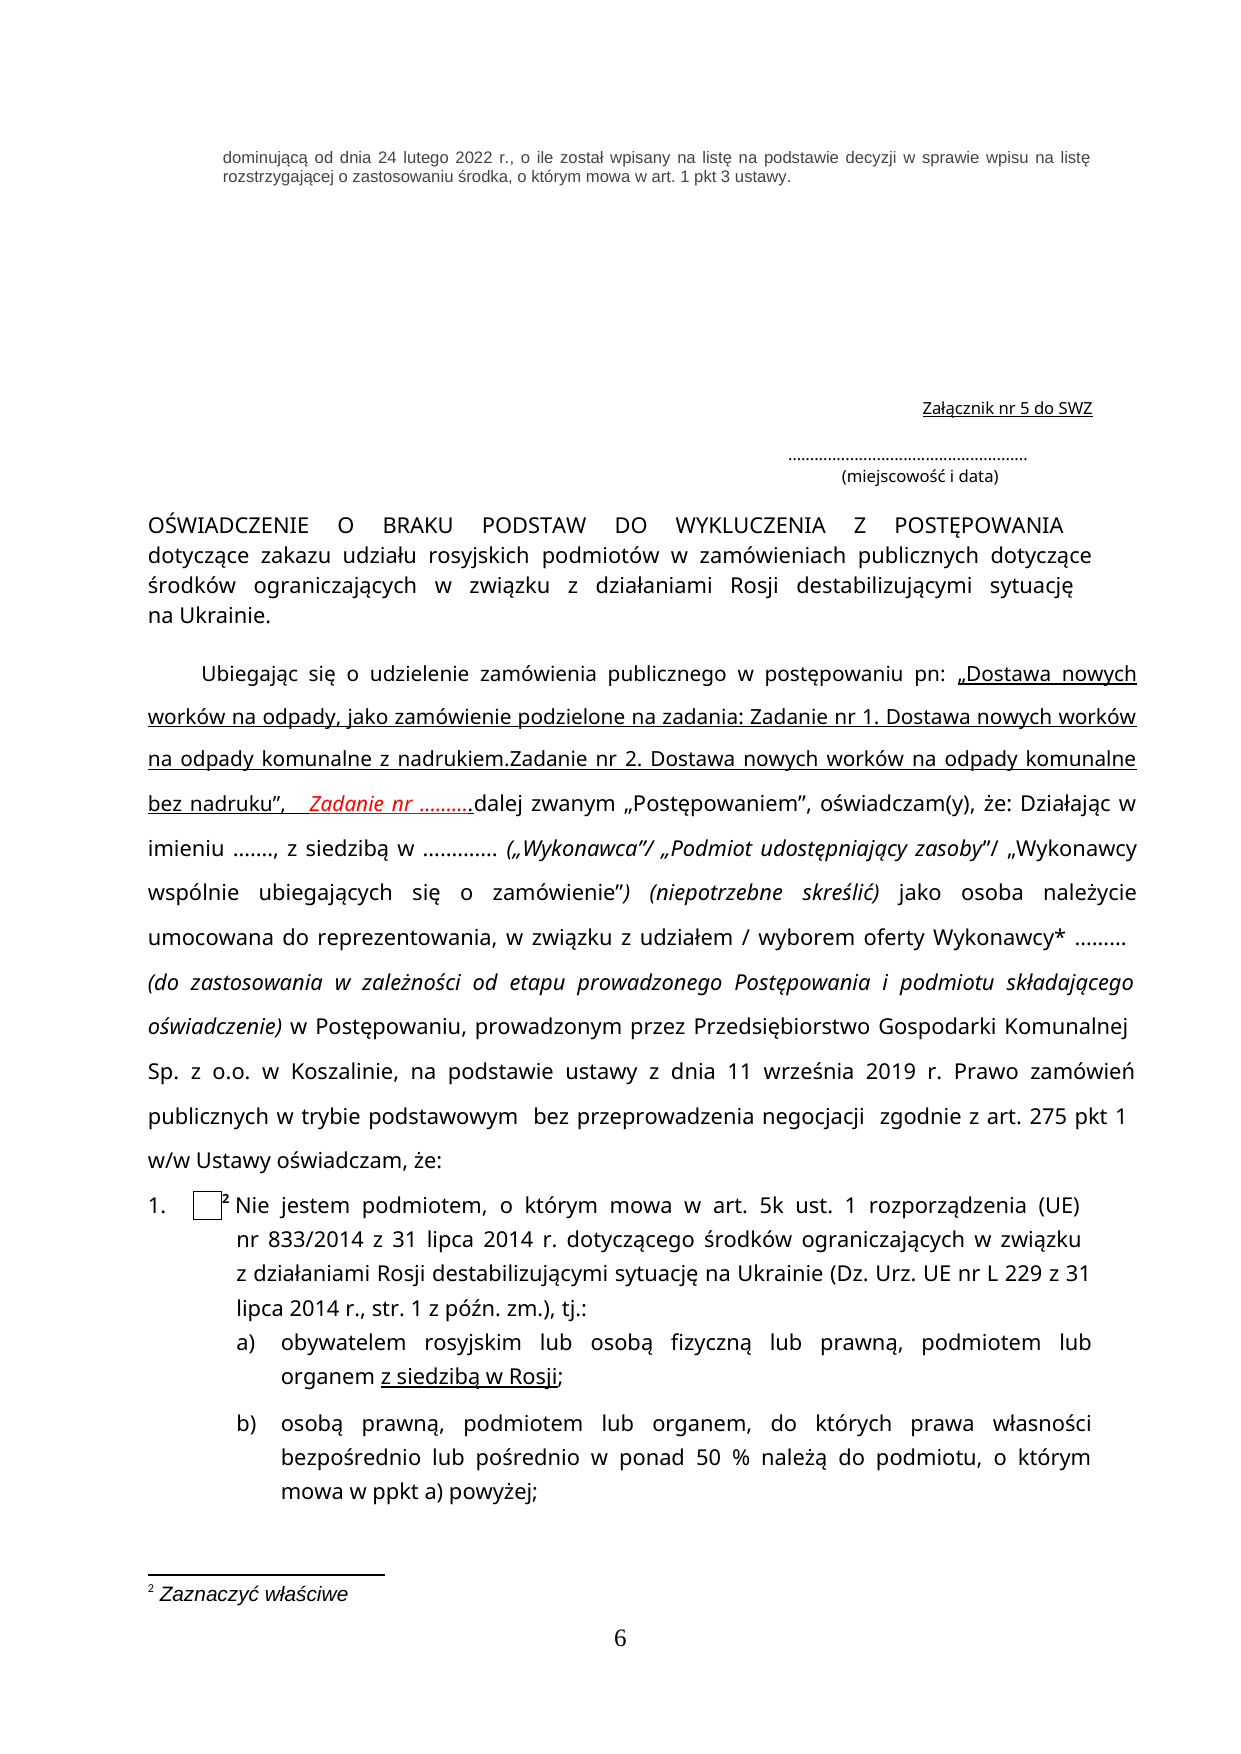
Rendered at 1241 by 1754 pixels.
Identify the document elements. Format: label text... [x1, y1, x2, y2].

text Ubiegając się o udzielenie zamówienia publicznego w postępowaniu pn: „Dostawa nowych worków na odpady, jako zamówienie podzielone na zadania: Zadanie nr 1. Dostawa nowych worków na odpady komunalne z nadrukiem.Zadanie nr 2. Dostawa nowych worków na odpady komunalne bez nadruku”, Zadanie nr ……….dalej zwanym „Postępowaniem”, oświadczam(y), że: Działając w imieniu ……., z siedzibą w …………. („Wykonawca”/ „Podmiot udostępniający zasoby”/ „Wykonawcy wspólnie ubiegających się o zamówienie”) (niepotrzebne skreślić) jako osoba należycie umocowana do reprezentowania, w związku z udziałem / wyborem oferty Wykonawcy* ……… (do zastosowania w zależności od etapu prowadzonego Postępowania i podmiotu składającego oświadczenie) w Postępowaniu, prowadzonym przez Przedsiębiorstwo Gospodarki Komunalnej Sp. z o.o. w Koszalinie, na podstawie ustawy z dnia 11 września 2019 r. Prawo zamówień publicznych w trybie podstawowym bez przeprowadzenia negocjacji zgodnie z art. 275 pkt 1 w/w Ustawy oświadczam, że: [148, 659, 1137, 726]
list obywatelem rosyjskim lub osobą fizyczną lub prawną, podmiotem lub organem z siedzibą w Rosji; [236, 1327, 1093, 1391]
text OŚWIADCZENIE O BRAKU PODSTAW DO WYKLUCZENIA Z POSTĘPOWANIA dotyczące zakazu udziału rosyjskich podmiotów w zamówieniach publicznych dotyczące środków ograniczających w związku z działaniami Rosji destabilizującymi sytuację na Ukrainie. [148, 510, 1093, 629]
list Nie jestem podmiotem, o którym mowa w art. 5k ust. 1 rozporządzenia (UE) nr 833/2014 z 31 lipca 2014 r. dotyczącego środków ograniczających w związku z działaniami Rosji destabilizującymi sytuację na Ukrainie (Dz. Urz. UE nr L 229 z 31 lipca 2014 r., str. 1 z późn. zm.), tj.: [148, 1190, 1093, 1322]
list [185, 148, 1093, 186]
list osobą prawną, podmiotem lub organem, do których prawa własności bezpośrednio lub pośrednio w ponad 50 % należą do podmiotu, o którym mowa w ppkt a) powyżej; [236, 1407, 1093, 1506]
text ………............................................. (miejscowość i data) [723, 442, 1093, 488]
text Ubiegając się o udzielenie zamówienia publicznego w postępowaniu pn: „Dostawa nowych worków na odpady, jako zamówienie podzielone na zadania: Zadanie nr 1. Dostawa nowych worków na odpady komunalne z nadrukiem.Zadanie nr 2. Dostawa nowych worków na odpady komunalne bez nadruku”, Zadanie nr ……….dalej zwanym „Postępowaniem”, oświadczam(y), że: Działając w imieniu ……., z siedzibą w …………. („Wykonawca”/ „Podmiot udostępniający zasoby”/ „Wykonawcy wspólnie ubiegających się o zamówienie”) (niepotrzebne skreślić) jako osoba należycie umocowana do reprezentowania, w związku z udziałem / wyborem oferty Wykonawcy* ……… (do zastosowania w zależności od etapu prowadzonego Postępowania i podmiotu składającego oświadczenie) w Postępowaniu, prowadzonym przez Przedsiębiorstwo Gospodarki Komunalnej Sp. z o.o. w Koszalinie, na podstawie ustawy z dnia 11 września 2019 r. Prawo zamówień publicznych w trybie podstawowym bez przeprowadzenia negocjacji zgodnie z art. 275 pkt 1 w/w Ustawy oświadczam, że: [148, 770, 1137, 1175]
text Załącznik nr 5 do SWZ [148, 397, 1093, 419]
